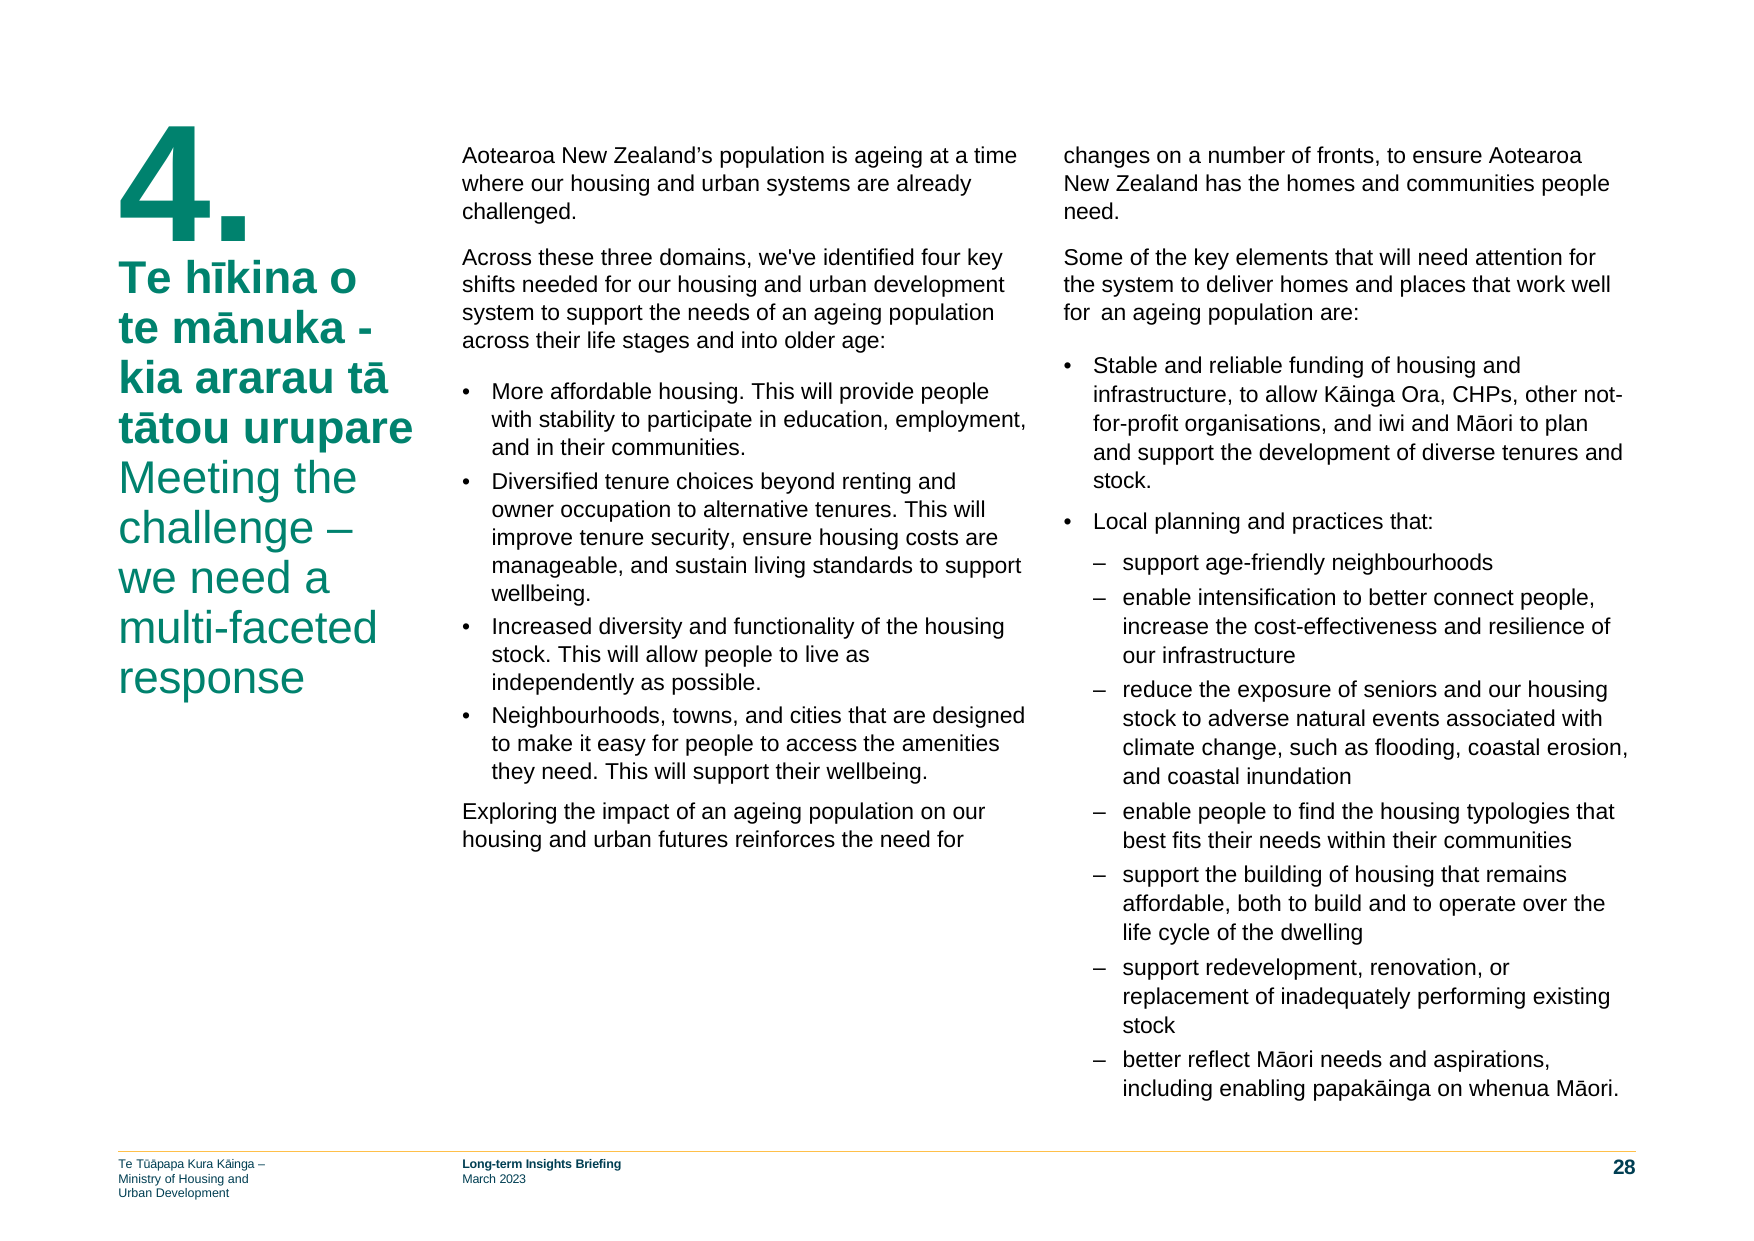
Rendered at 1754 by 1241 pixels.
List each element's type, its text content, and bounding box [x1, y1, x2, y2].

list Diversified tenure choices beyond renting and owner occupation to alternative tenures. This will improve tenure security, ensure housing costs are manageable, and sustain living standards to support wellbeing. [462, 468, 1022, 606]
list Increased diversity and functionality of the housing stock. This will allow people to live as independently as possible. [462, 613, 1018, 695]
picture [141, 1175, 150, 1183]
list support the building of housing that remains affordable, both to build and to operate over the life cycle of the dwelling [1093, 861, 1605, 946]
picture [164, 1161, 170, 1168]
list More affordable housing. This will provide people with stability to participate in education, employment, and in their communities. [462, 378, 1026, 461]
text Across these three domains, we've identified four key shifts needed for our housing and urban development system to support the needs of an ageing population across their life stages and into older age: [462, 243, 1030, 353]
list Local planning and practices that: [1063, 508, 1664, 534]
picture [473, 1176, 479, 1183]
picture [132, 1188, 137, 1197]
list enable intensification to better connect people, increase the cost-effectiveness and resilience of our infrastructure [1093, 584, 1611, 668]
list enable people to find the housing typologies that best fits their needs within their communities [1093, 798, 1615, 853]
picture [242, 1174, 247, 1183]
picture [178, 1161, 184, 1168]
list better reflect Māori needs and aspirations, including enabling papakāinga on whenua Māori. [1093, 1046, 1620, 1102]
picture [118, 1159, 125, 1168]
picture [151, 1176, 160, 1186]
list support redevelopment, renovation, or replacement of inadequately performing existing stock [1093, 954, 1611, 1038]
text Aotearoa New Zealand’s population is ageing at a time where our housing and urban systems are already challenged. [462, 142, 1030, 224]
picture [513, 1174, 518, 1183]
list Neighbourhoods, towns, and cities that are designed to make it easy for people to access the amenities they need. This will support their wellbeing. [462, 702, 1025, 784]
picture [248, 1161, 254, 1168]
picture [201, 1176, 207, 1183]
picture [136, 1159, 143, 1168]
text tātou urupare Meeting the challenge – we need a multi-faceted response [118, 403, 414, 704]
picture [156, 1188, 162, 1195]
picture [507, 1174, 512, 1183]
text Some of the key elements that will need attention for the system to deliver homes and places that work well for an ageing population are: [1063, 243, 1634, 326]
picture [139, 1190, 145, 1197]
picture [195, 1190, 200, 1200]
text changes on a number of fronts, to ensure Aotearoa New Zealand has the homes and communities people need. [1063, 142, 1623, 224]
picture [119, 1188, 126, 1197]
picture [500, 1174, 505, 1183]
picture [228, 1176, 234, 1183]
list support age-friendly neighbourhoods [1093, 549, 1664, 575]
picture [151, 1160, 157, 1168]
text Exploring the impact of an ageing population on our housing and urban futures reinforces the need for [462, 798, 1030, 852]
picture [144, 1160, 149, 1168]
text Te hīkina o te mānuka - kia ararau tā [118, 253, 396, 403]
picture [171, 1161, 176, 1171]
picture [188, 1159, 195, 1168]
picture [207, 1161, 213, 1168]
list reduce the exposure of seniors and our housing stock to adverse natural events associated with climate change, such as flooding, coastal erosion, and coastal inundation [1093, 676, 1629, 789]
list Stable and reliable funding of housing and infrastructure, to allow Kāinga Ora, CHPs, other not- for-profit organisations, and iwi and Māori to plan and support the development of diverse tenures and stock. [1063, 352, 1623, 494]
